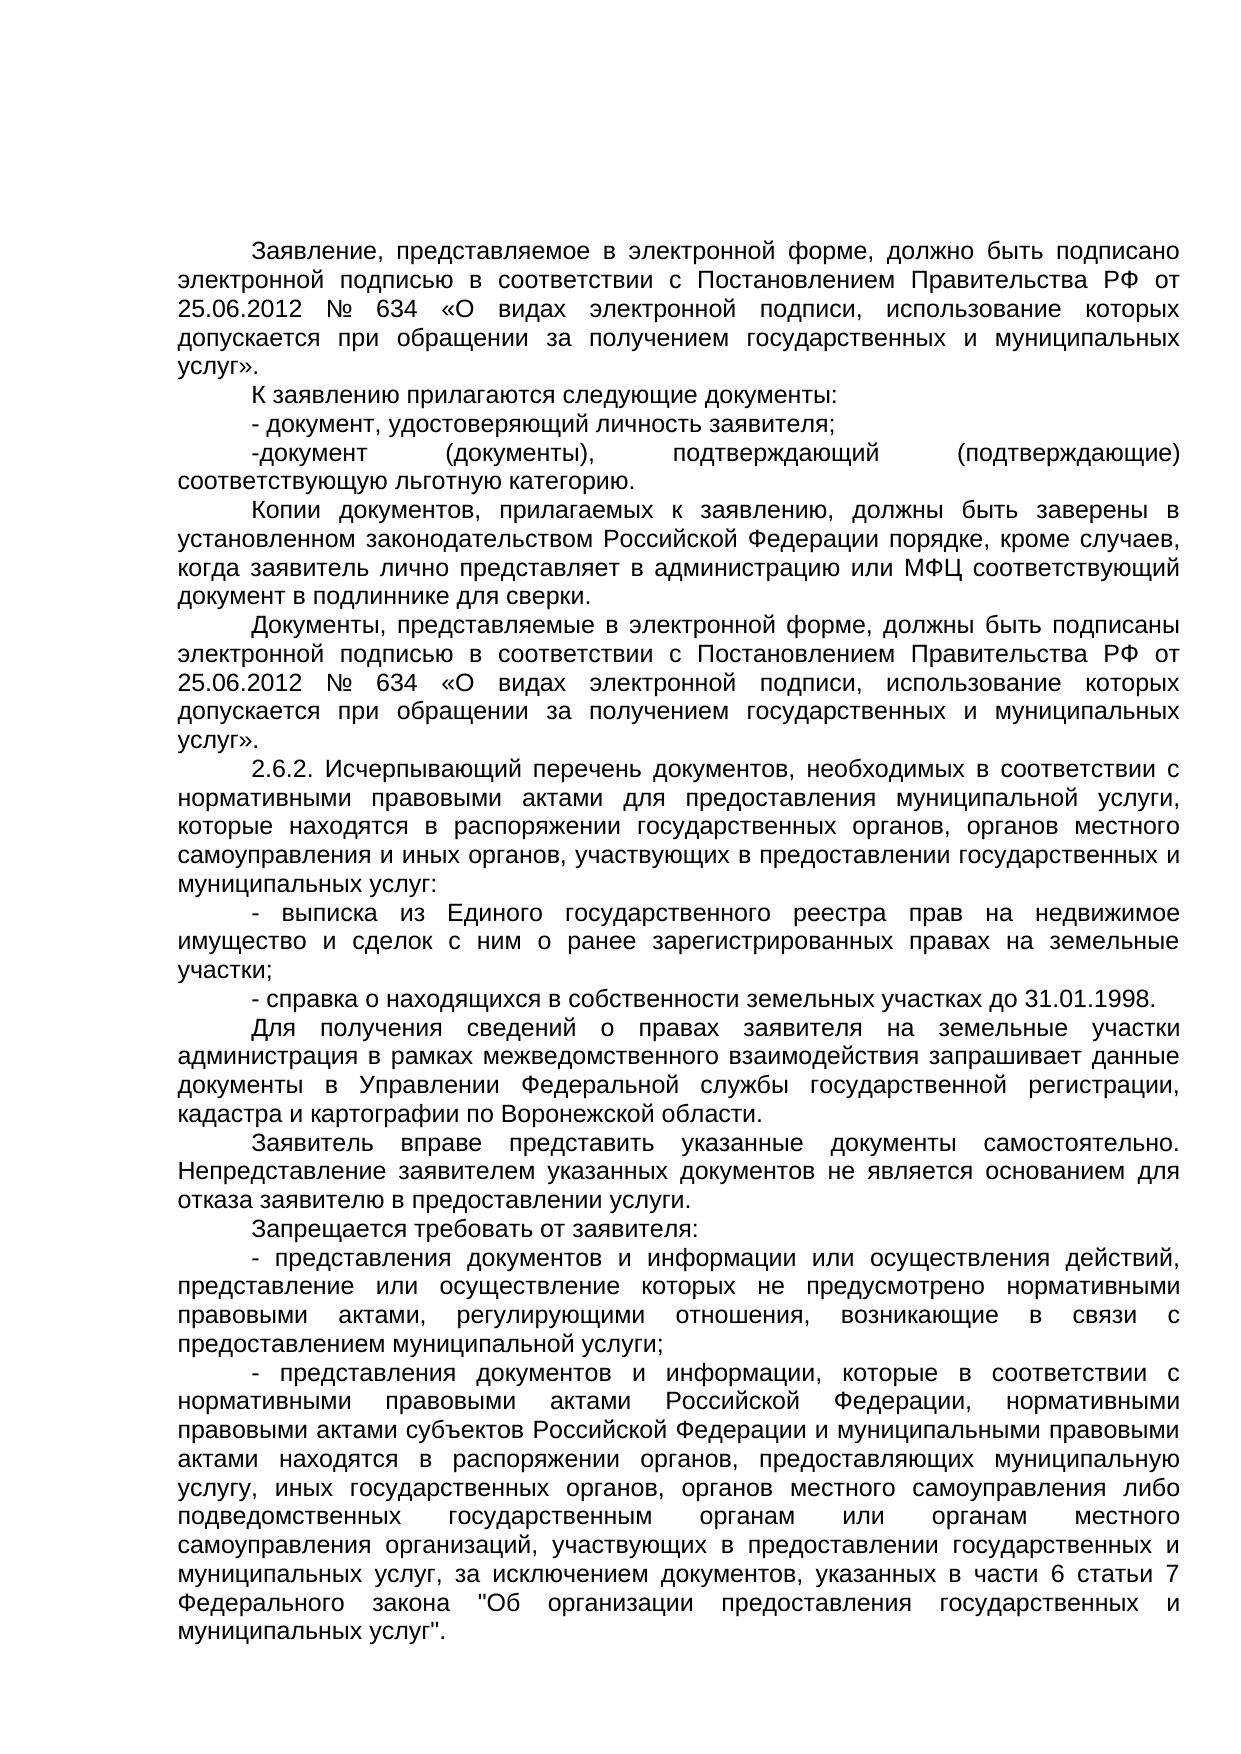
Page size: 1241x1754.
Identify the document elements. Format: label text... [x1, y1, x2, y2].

text К заявлению прилагаются следующие документы: [177, 380, 1181, 409]
text - выписка из Единого государственного реестра прав на недвижимое имущество и сделок с ним о ранее зарегистрированных правах на земельные участки; [177, 897, 1181, 984]
text - справка о находящихся в собственности земельных участках до 31.01.1998. [177, 984, 1181, 1012]
text - представления документов и информации, которые в соответствии с нормативными правовыми актами Российской Федерации, нормативными правовыми актами субъектов Российской Федерации и муниципальными правовыми актами находятся в распоряжении органов, предоставляющих муниципальную услугу, иных государственных органов, органов местного самоуправления либо подведомственных государственным органам или органам местного самоуправления организаций, участвующих в предоставлении государственных и муниципальных услуг, за исключением документов, указанных в части 6 статьи 7 Федерального закона "Об организации предоставления государственных и муниципальных услуг". [177, 1357, 1181, 1645]
text Для получения сведений о правах заявителя на земельные участки администрация в рамках межведомственного взаимодействия запрашивает данные документы в Управлении Федеральной службы государственной регистрации, кадастра и картографии по Воронежской области. [177, 1012, 1181, 1127]
text - документ, удостоверяющий личность заявителя; [177, 409, 1181, 437]
text -документ (документы), подтверждающий (подтверждающие) соответствующую льготную категорию. [177, 437, 1181, 495]
text Заявление, представляемое в электронной форме, должно быть подписано электронной подписью в соответствии с Постановлением Правительства РФ от 25.06.2012 № 634 «О видах электронной подписи, использование которых допускается при обращении за получением государственных и муниципальных услуг». [177, 236, 1181, 380]
text Документы, представляемые в электронной форме, должны быть подписаны электронной подписью в соответствии с Постановлением Правительства РФ от 25.06.2012 № 634 «О видах электронной подписи, использование которых допускается при обращении за получением государственных и муниципальных услуг». [177, 610, 1181, 754]
text Копии документов, прилагаемых к заявлению, должны быть заверены в установленном законодательством Российской Федерации порядке, кроме случаев, когда заявитель лично представляет в администрацию или МФЦ соответствующий документ в подлиннике для сверки. [177, 495, 1181, 610]
text Заявитель вправе представить указанные документы самостоятельно. Непредставление заявителем указанных документов не является основанием для отказа заявителю в предоставлении услуги. [177, 1127, 1181, 1214]
text Запрещается требовать от заявителя: [177, 1214, 1181, 1242]
text - представления документов и информации или осуществления действий, представление или осуществление которых не предусмотрено нормативными правовыми актами, регулирующими отношения, возникающие в связи с предоставлением муниципальной услуги; [177, 1242, 1181, 1357]
text 2.6.2. Исчерпывающий перечень документов, необходимых в соответствии с нормативными правовыми актами для предоставления муниципальной услуги, которые находятся в распоряжении государственных органов, органов местного самоуправления и иных органов, участвующих в предоставлении государственных и муниципальных услуг: [177, 754, 1181, 897]
